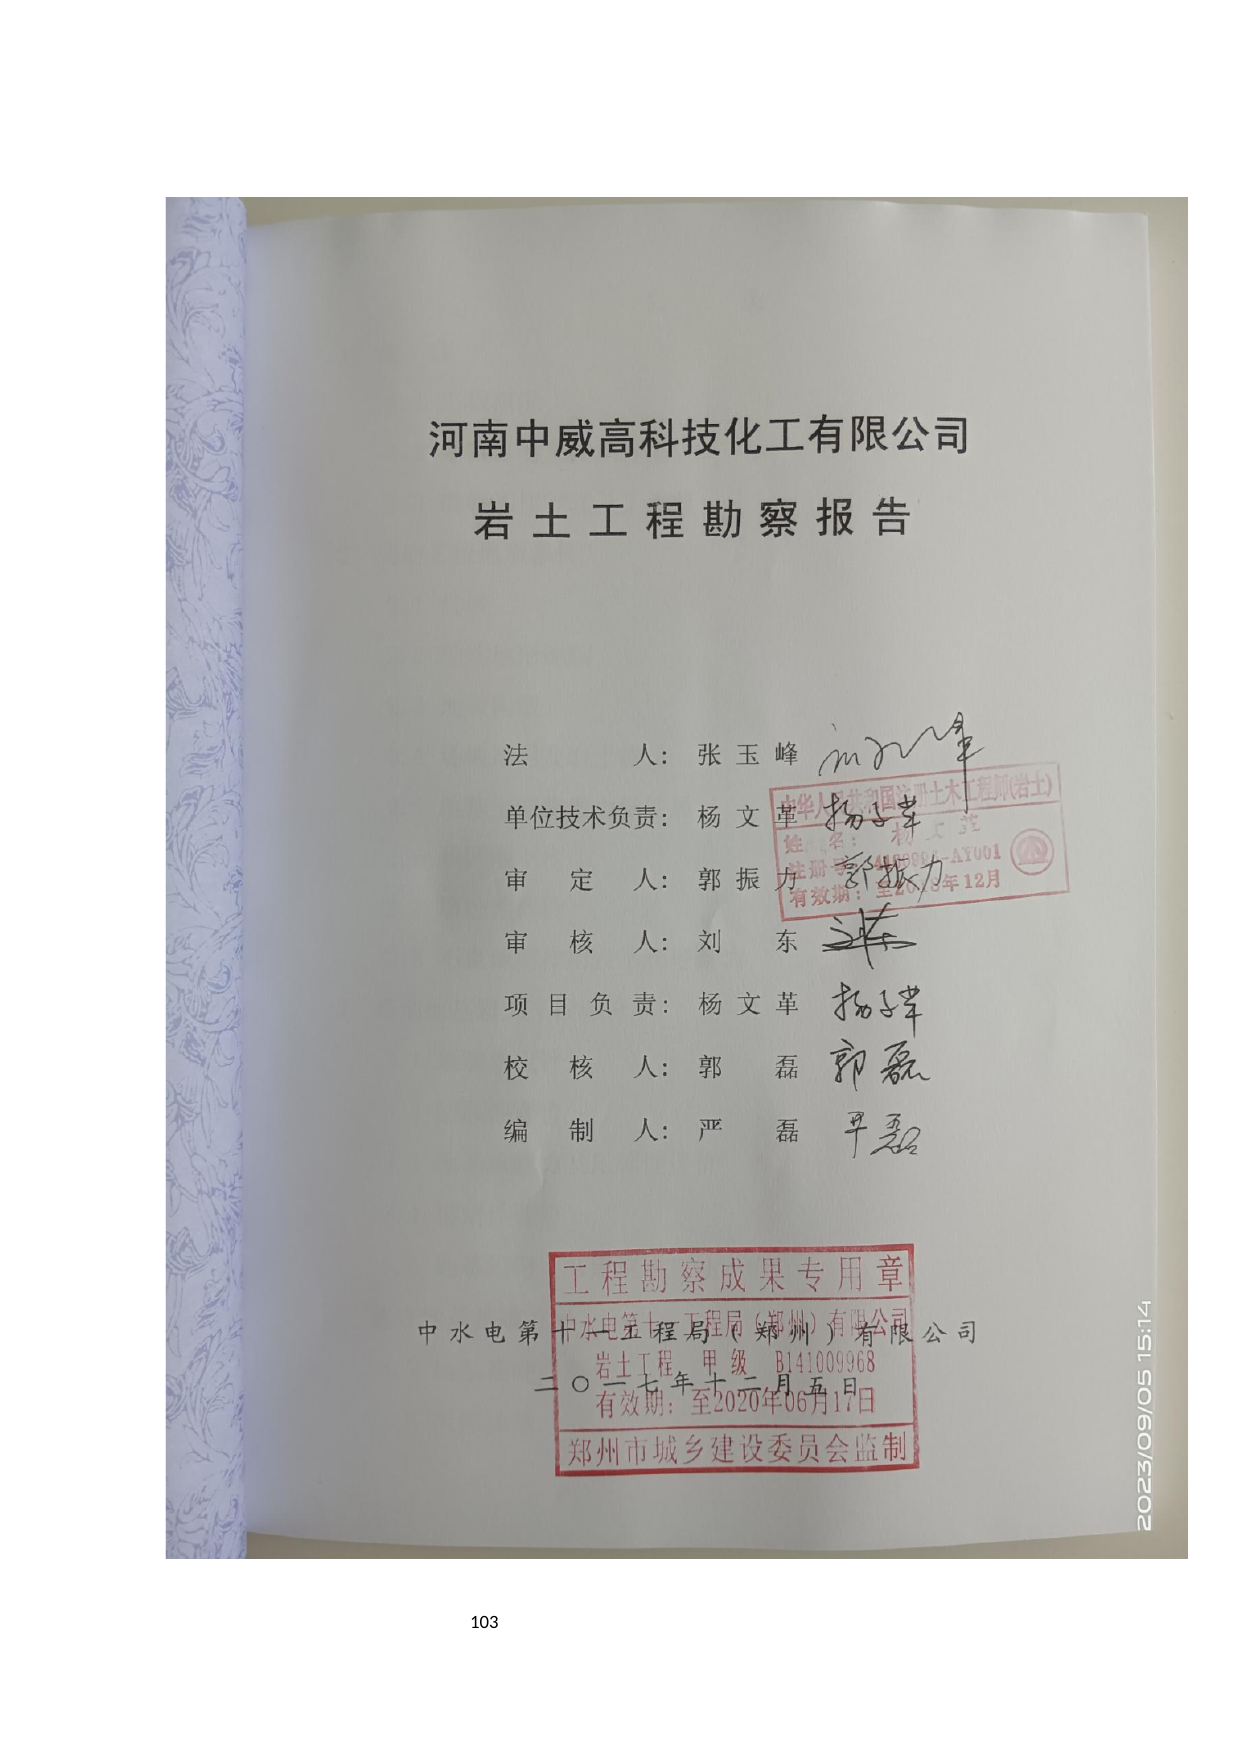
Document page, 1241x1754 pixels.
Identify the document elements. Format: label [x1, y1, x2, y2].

picture [167, 198, 1188, 1557]
